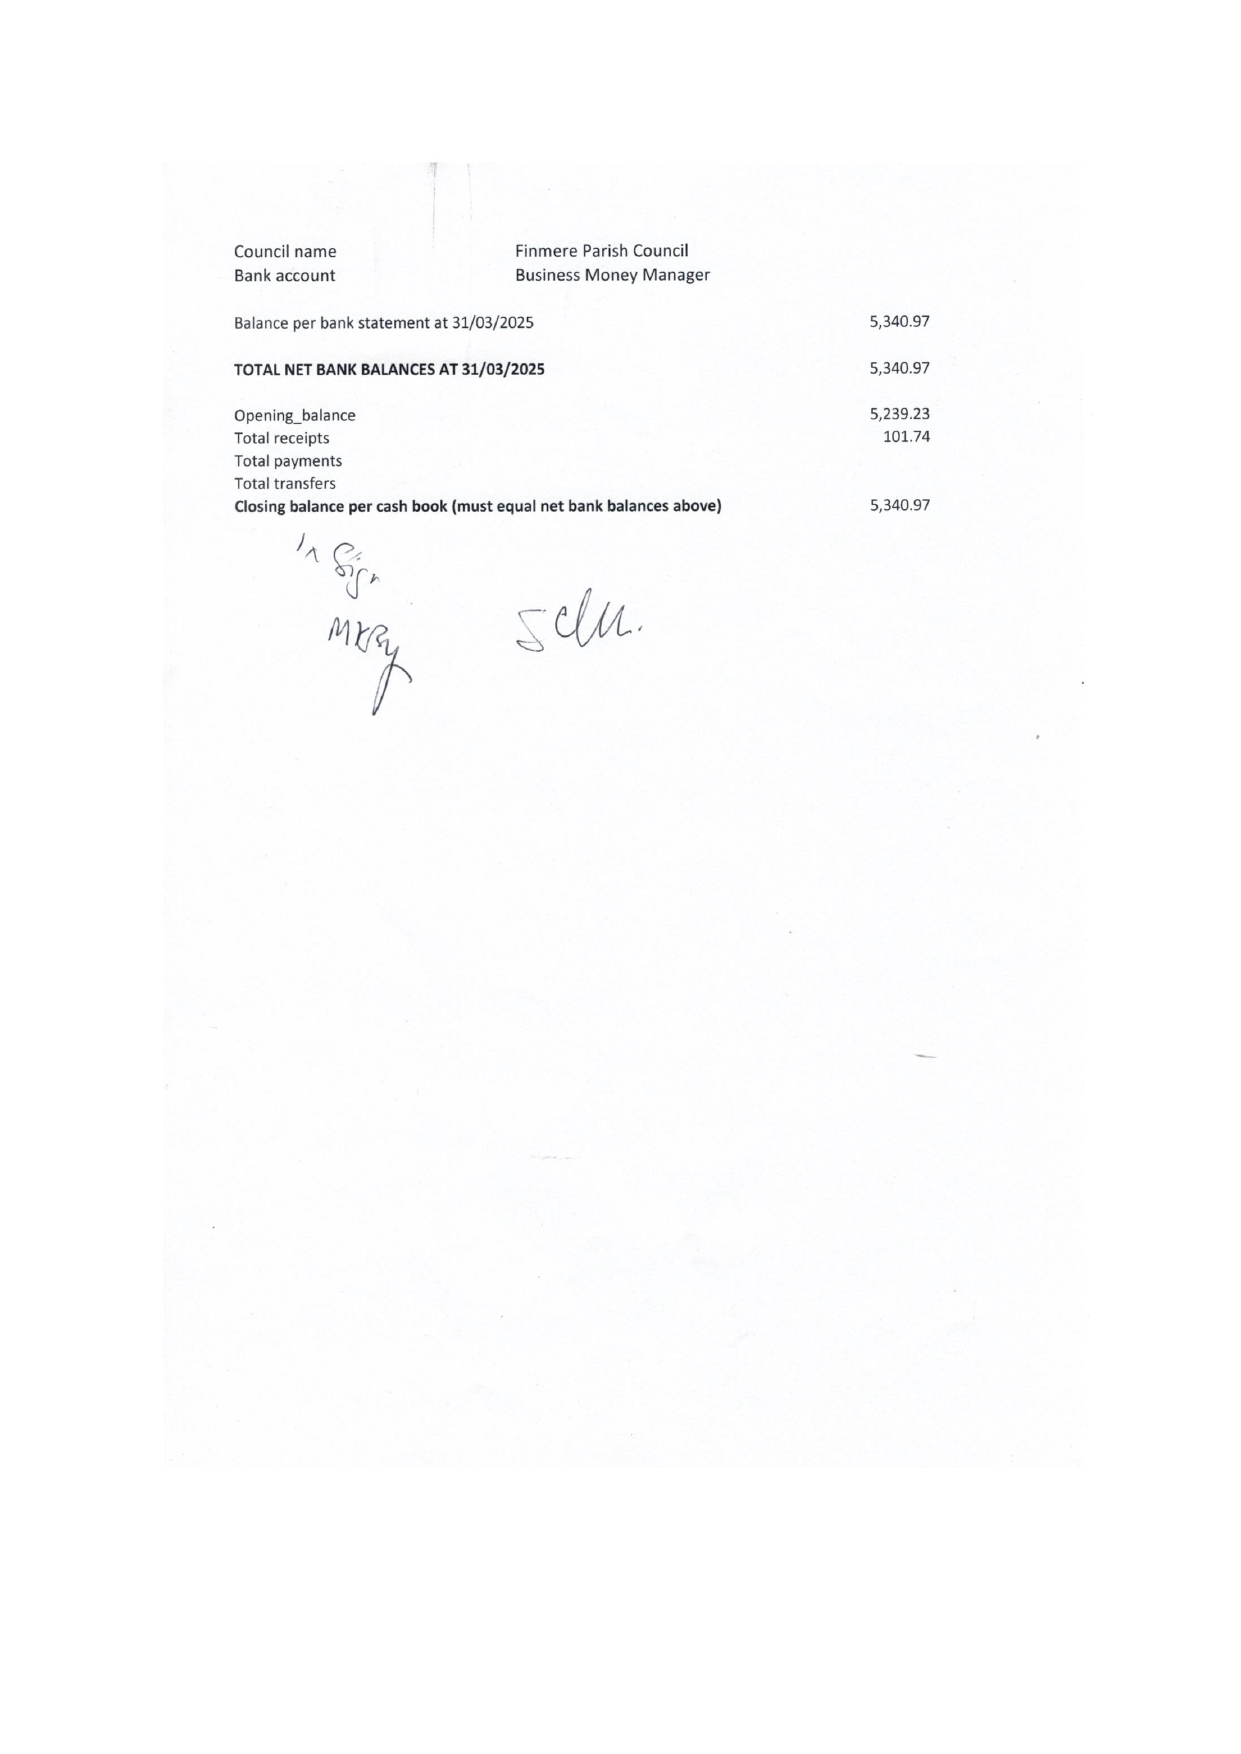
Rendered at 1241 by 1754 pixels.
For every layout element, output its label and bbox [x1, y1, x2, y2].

picture [150, 150, 1105, 1482]
